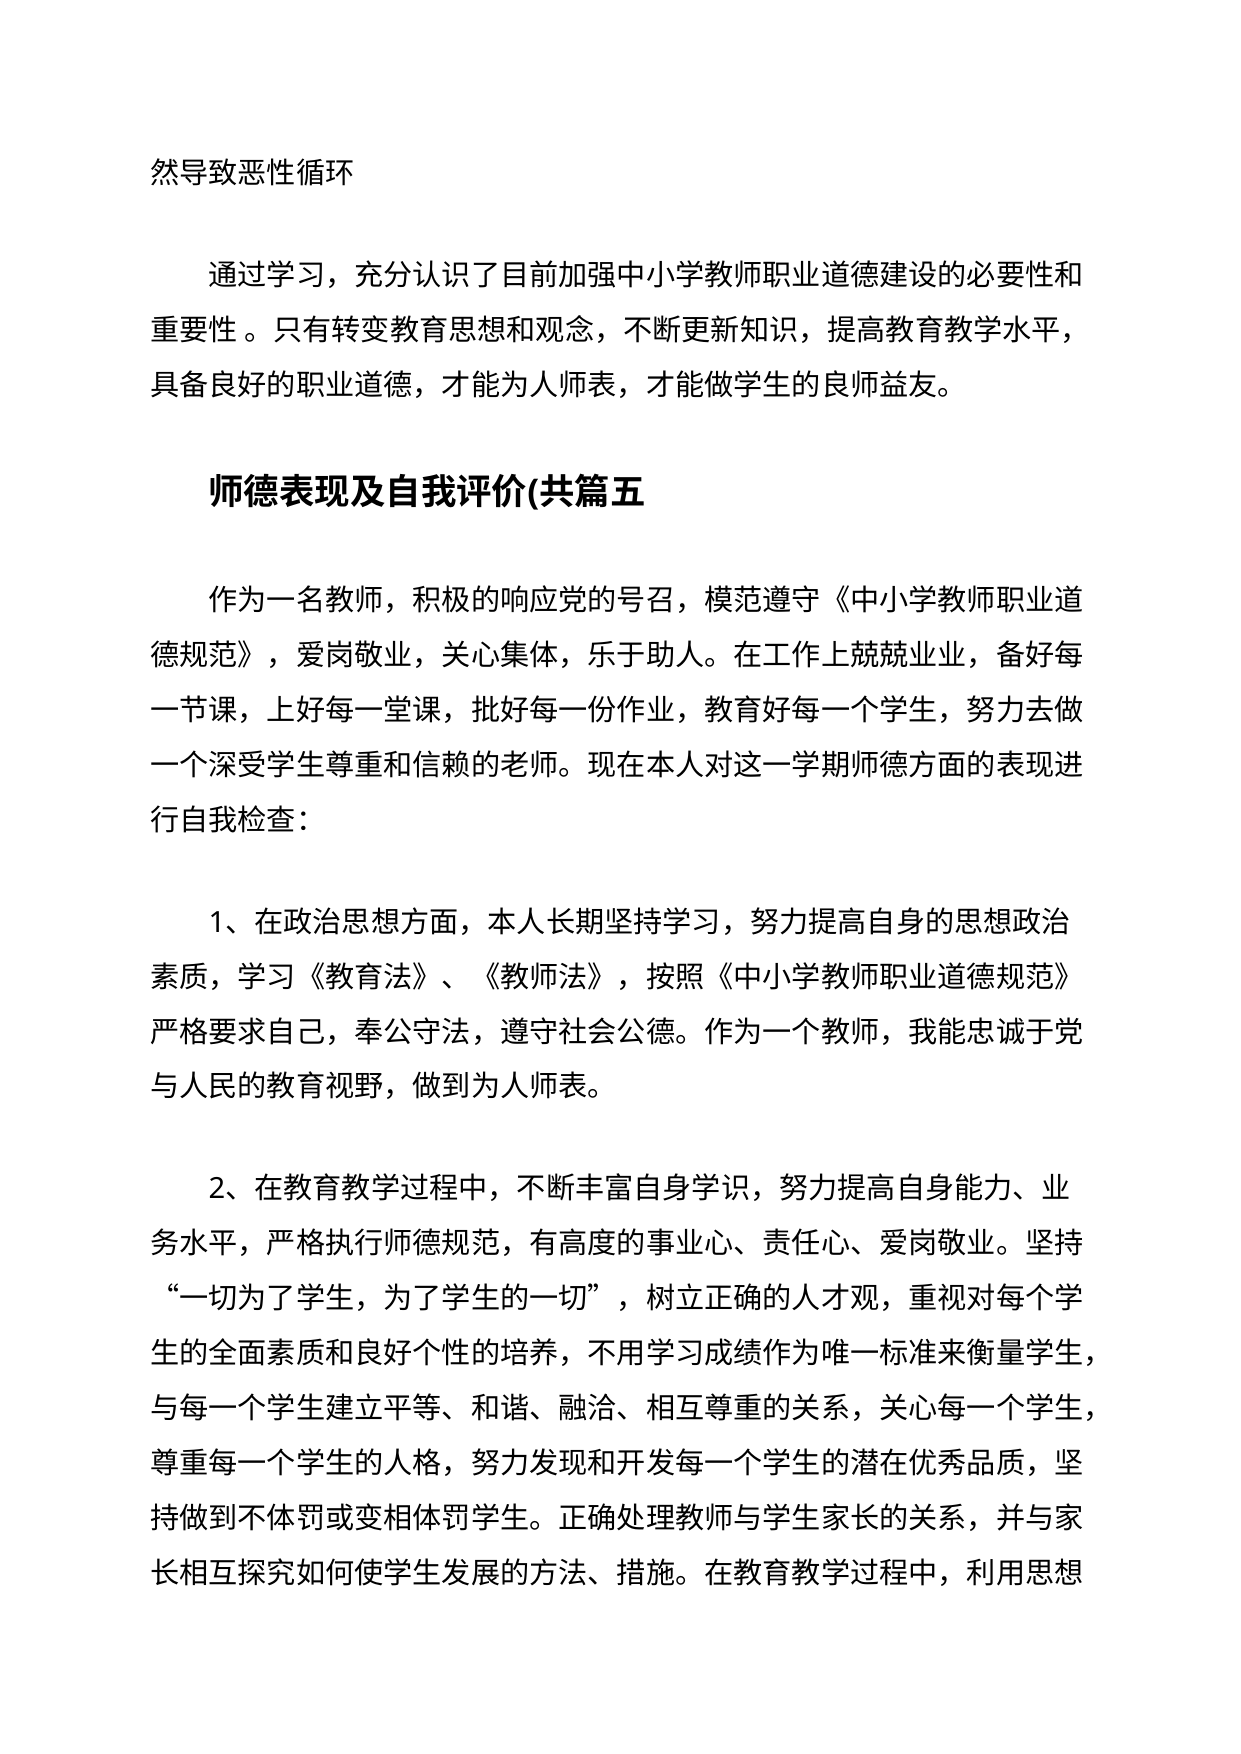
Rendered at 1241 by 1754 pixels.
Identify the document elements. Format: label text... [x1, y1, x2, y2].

text 作为一名教师，积极的响应党的号召，模范遵守《中小学教师职业道德规范》，爱岗敬业，关心集体，乐于助人。在工作上兢兢业业，备好每一节课，上好每一堂课，批好每一份作业，教育好每一个学生，努力去做一个深受学生尊重和信赖的老师。现在本人对这一学期师德方面的表现进行自我检查： [150, 577, 1090, 839]
text 1、在政治思想方面，本人长期坚持学习，努力提高自身的思想政治素质，学习《教育法》、《教师法》，按照《中小学教师职业道德规范》严格要求自己，奉公守法，遵守社会公德。作为一个教师，我能忠诚于党与人民的教育视野，做到为人师表。 [150, 898, 1090, 1105]
text 师德表现及自我评价(共篇五 [150, 463, 1090, 515]
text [150, 1165, 1090, 1591]
text 通过学习，充分认识了目前加强中小学教师职业道德建设的必要性和重要性 。只有转变教育思想和观念，不断更新知识，提高教育教学水平，具备良好的职业道德，才能为人师表，才能做学生的良师益友。 [150, 252, 1090, 404]
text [150, 150, 1090, 192]
